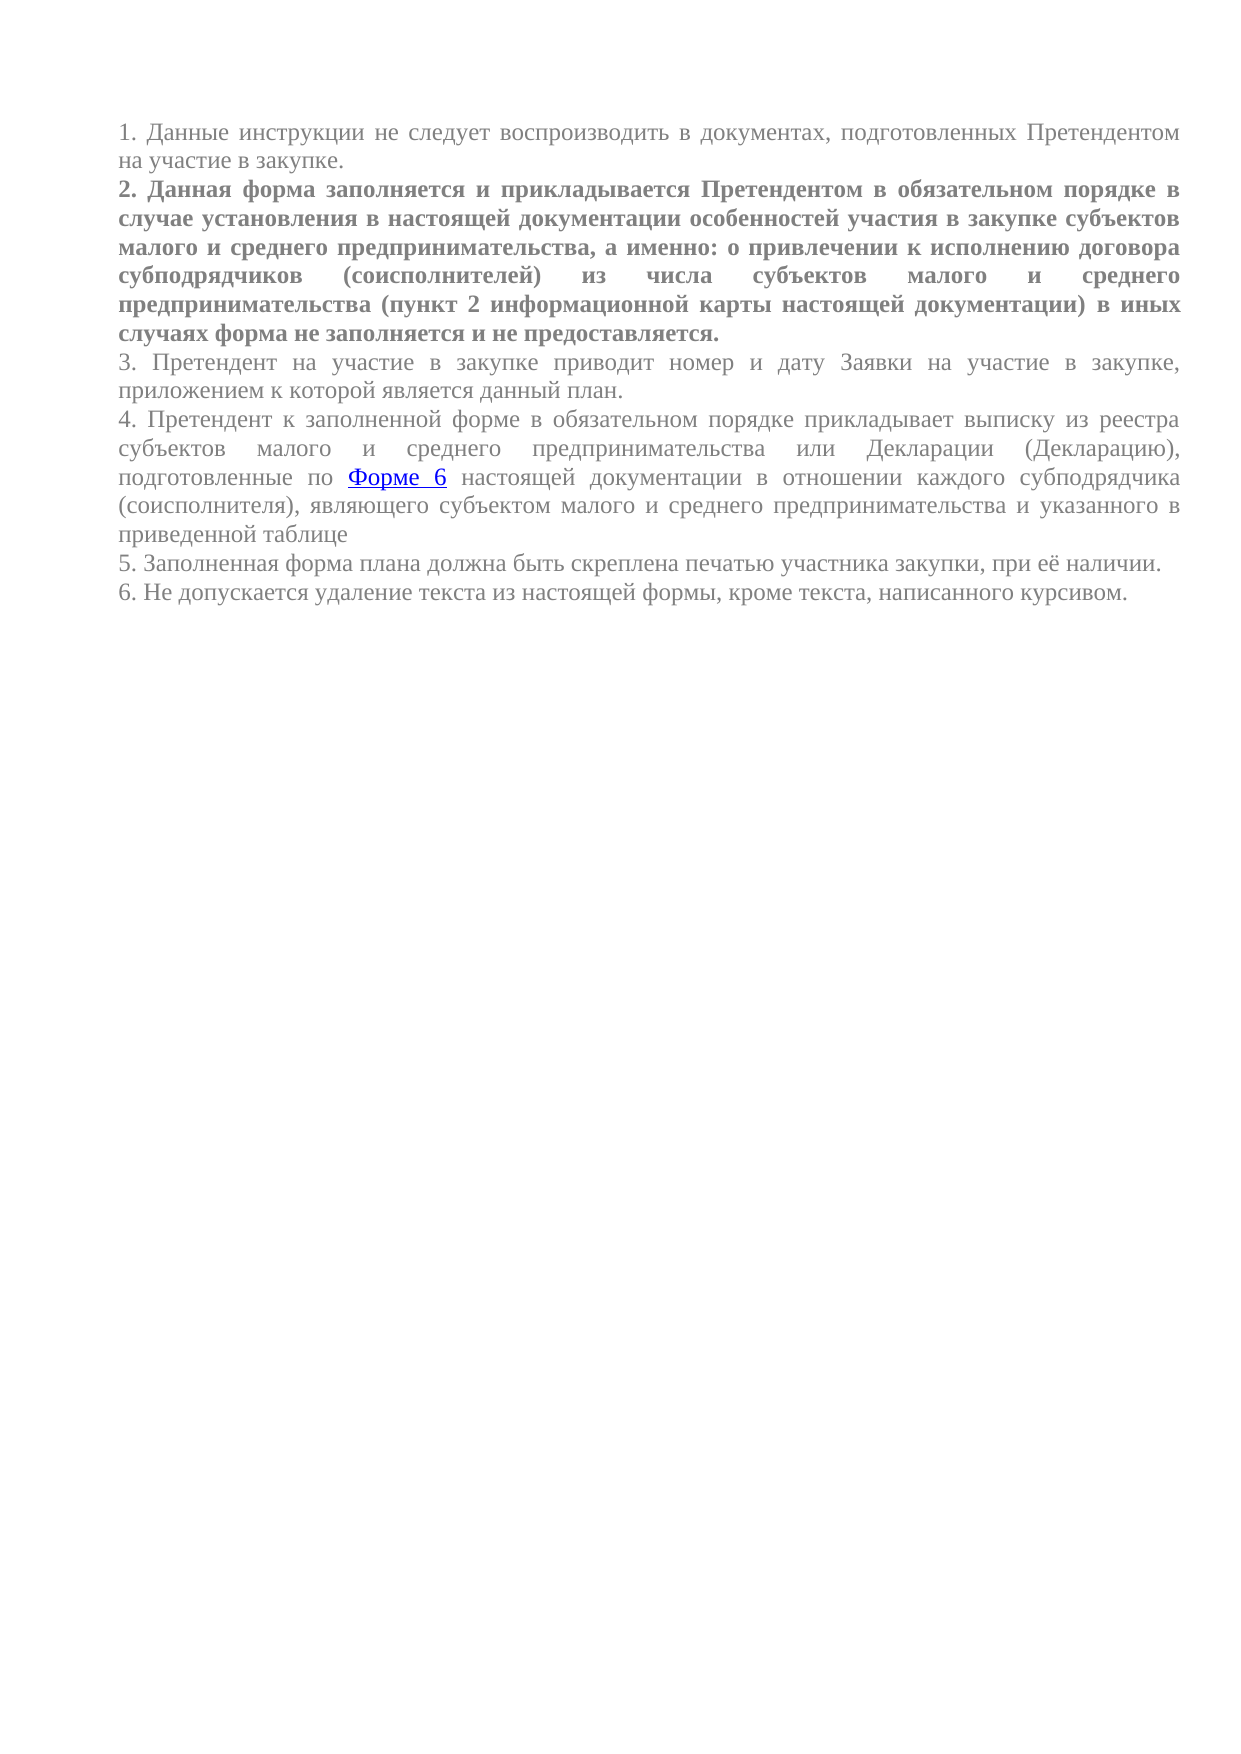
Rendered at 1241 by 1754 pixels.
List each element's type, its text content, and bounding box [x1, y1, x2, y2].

text 2. Данная форма заполняется и прикладывается Претендентом в обязательном порядке в случае установления в настоящей документации особенностей участия в закупке субъектов малого и среднего предпринимательства, а именно: о привлечении к исполнению договора субподрядчиков (соисполнителей) из числа субъектов малого и среднего предпринимательства (пункт 2 информационной карты настоящей документации) в иных случаях форма не заполняется и не предоставляется. [118, 174, 1181, 347]
text 6. Не допускается удаление текста из настоящей формы, кроме текста, написанного курсивом. [118, 577, 1181, 605]
text 1. Данные инструкции не следует воспроизводить в документах, подготовленных Претендентом на участие в закупке. [118, 117, 1181, 174]
text 5. Заполненная форма плана должна быть скреплена печатью участника закупки, при её наличии. [118, 548, 1181, 577]
text 3. Претендент на участие в закупке приводит номер и дату Заявки на участие в закупке, приложением к которой является данный план. [118, 347, 1181, 404]
text 4. Претендент к заполненной форме в обязательном порядке прикладывает выписку из реестра субъектов малого и среднего предпринимательства или Декларации (Декларацию), подготовленные по Форме 6 настоящей документации в отношении каждого субподрядчика (соисполнителя), являющего субъектом малого и среднего предпринимательства и указанного в приведенной таблице [118, 404, 1181, 548]
